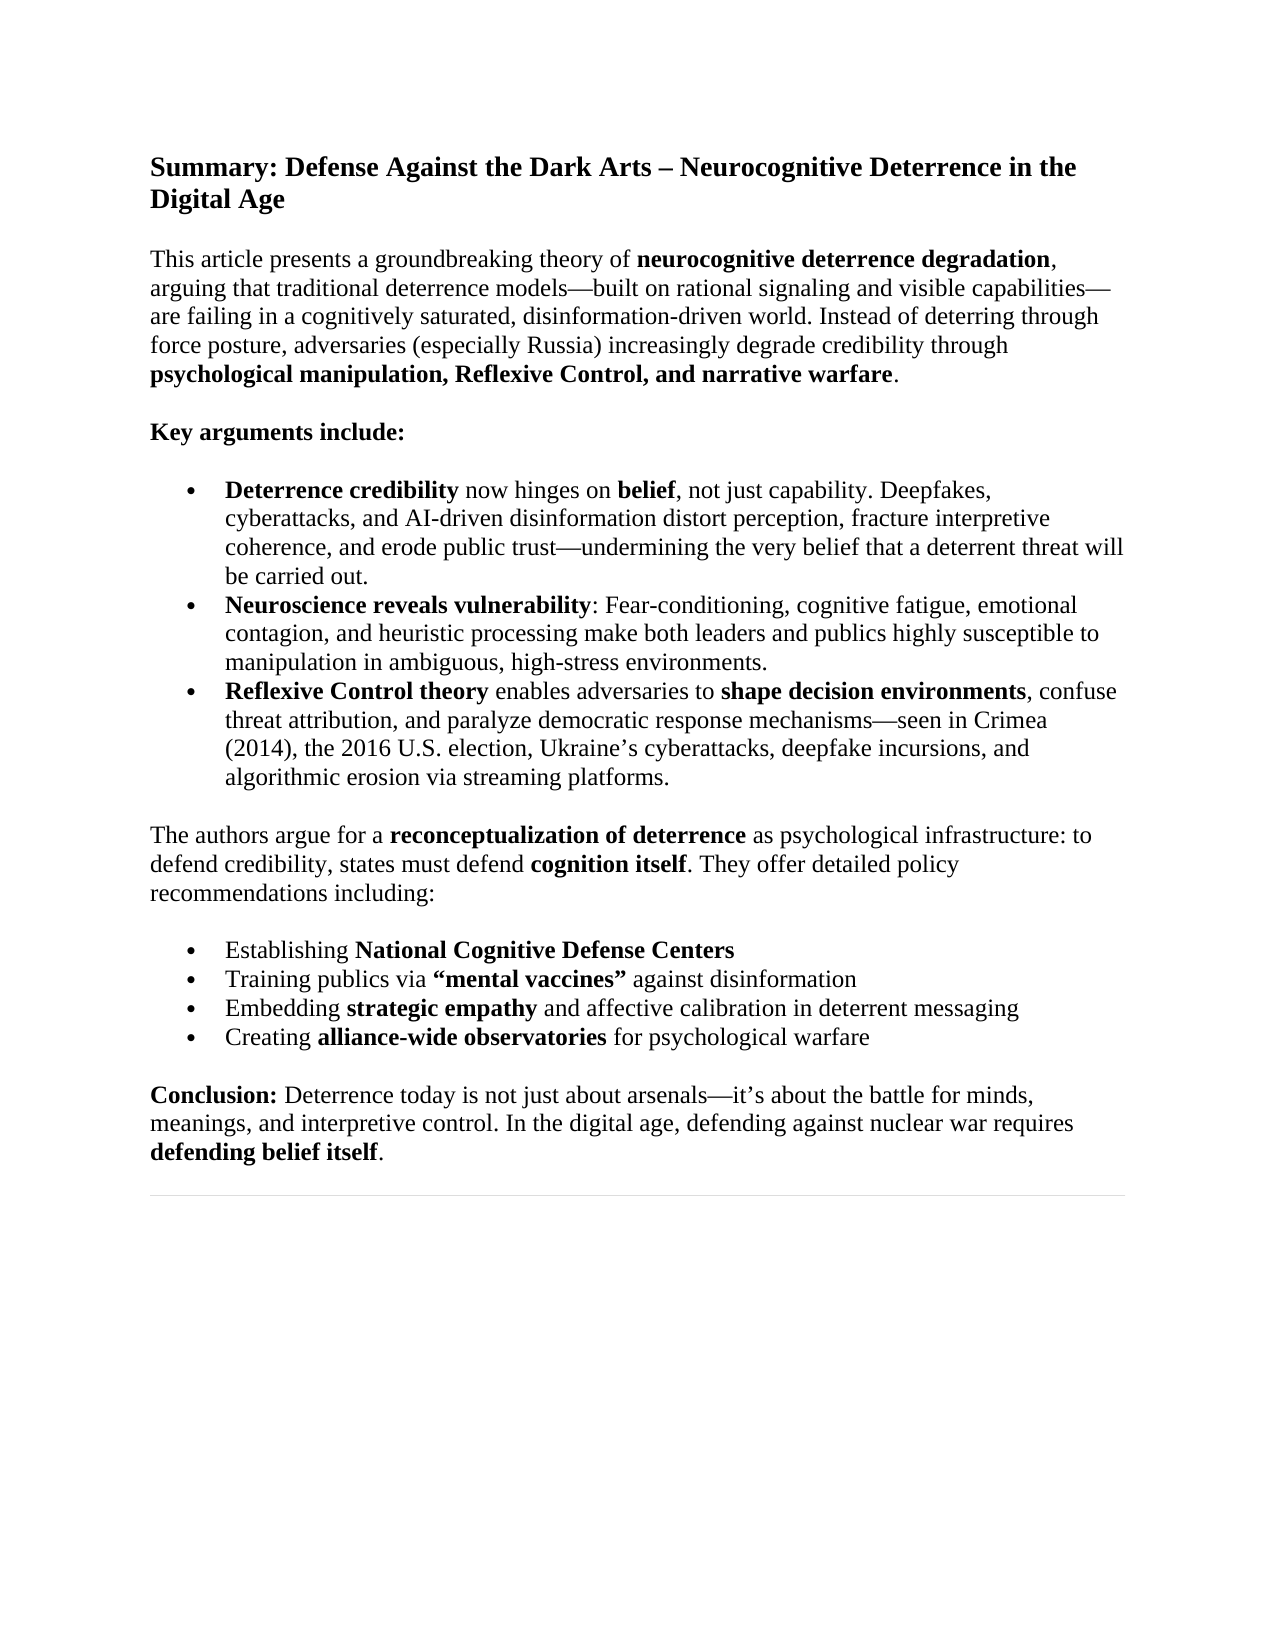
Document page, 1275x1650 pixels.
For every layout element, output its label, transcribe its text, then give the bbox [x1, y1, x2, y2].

list Establishing National Cognitive Defense Centers [187, 936, 1125, 964]
list Embedding strategic empathy and affective calibration in deterrent messaging [187, 993, 1125, 1022]
text Key arguments include: [150, 417, 1125, 446]
list Neuroscience reveals vulnerability: Fear-conditioning, cognitive fatigue, emotional contagion, and heuristic processing make both leaders and publics highly susceptible to manipulation in ambiguous, high-stress environments. [187, 590, 1125, 676]
text Conclusion: Deterrence today is not just about arsenals—it’s about the battle for minds, meanings, and interpretive control. In the digital age, defending against nuclear war requires defending belief itself. [150, 1080, 1125, 1166]
text The authors argue for a reconceptualization of deterrence as psychological infrastructure: to defend credibility, states must defend cognition itself. They offer detailed policy recommendations including: [150, 820, 1125, 906]
list Training publics via “mental vaccines” against disinformation [187, 964, 1125, 993]
text This article presents a groundbreaking theory of neurocognitive deterrence degradation, arguing that traditional deterrence models—built on rational signaling and visible capabilities—are failing in a cognitively saturated, disinformation-driven world. Instead of deterring through force posture, adversaries (especially Russia) increasingly degrade credibility through psychological manipulation, Reflexive Control, and narrative warfare. [150, 244, 1125, 388]
list Reflexive Control theory enables adversaries to shape decision environments, confuse threat attribution, and paralyze democratic response mechanisms—seen in Crimea (2014), the 2016 U.S. election, Ukraine’s cyberattacks, deepfake incursions, and algorithmic erosion via streaming platforms. [187, 676, 1125, 791]
list Creating alliance-wide observatories for psychological warfare [187, 1022, 1125, 1051]
list Deterrence credibility now hinges on belief, not just capability. Deepfakes, cyberattacks, and AI-driven disinformation distort perception, fracture interpretive coherence, and erode public trust—undermining the very belief that a deterrent threat will be carried out. [187, 475, 1125, 590]
text Summary: Defense Against the Dark Arts – Neurocognitive Deterrence in the Digital Age [150, 150, 1125, 215]
